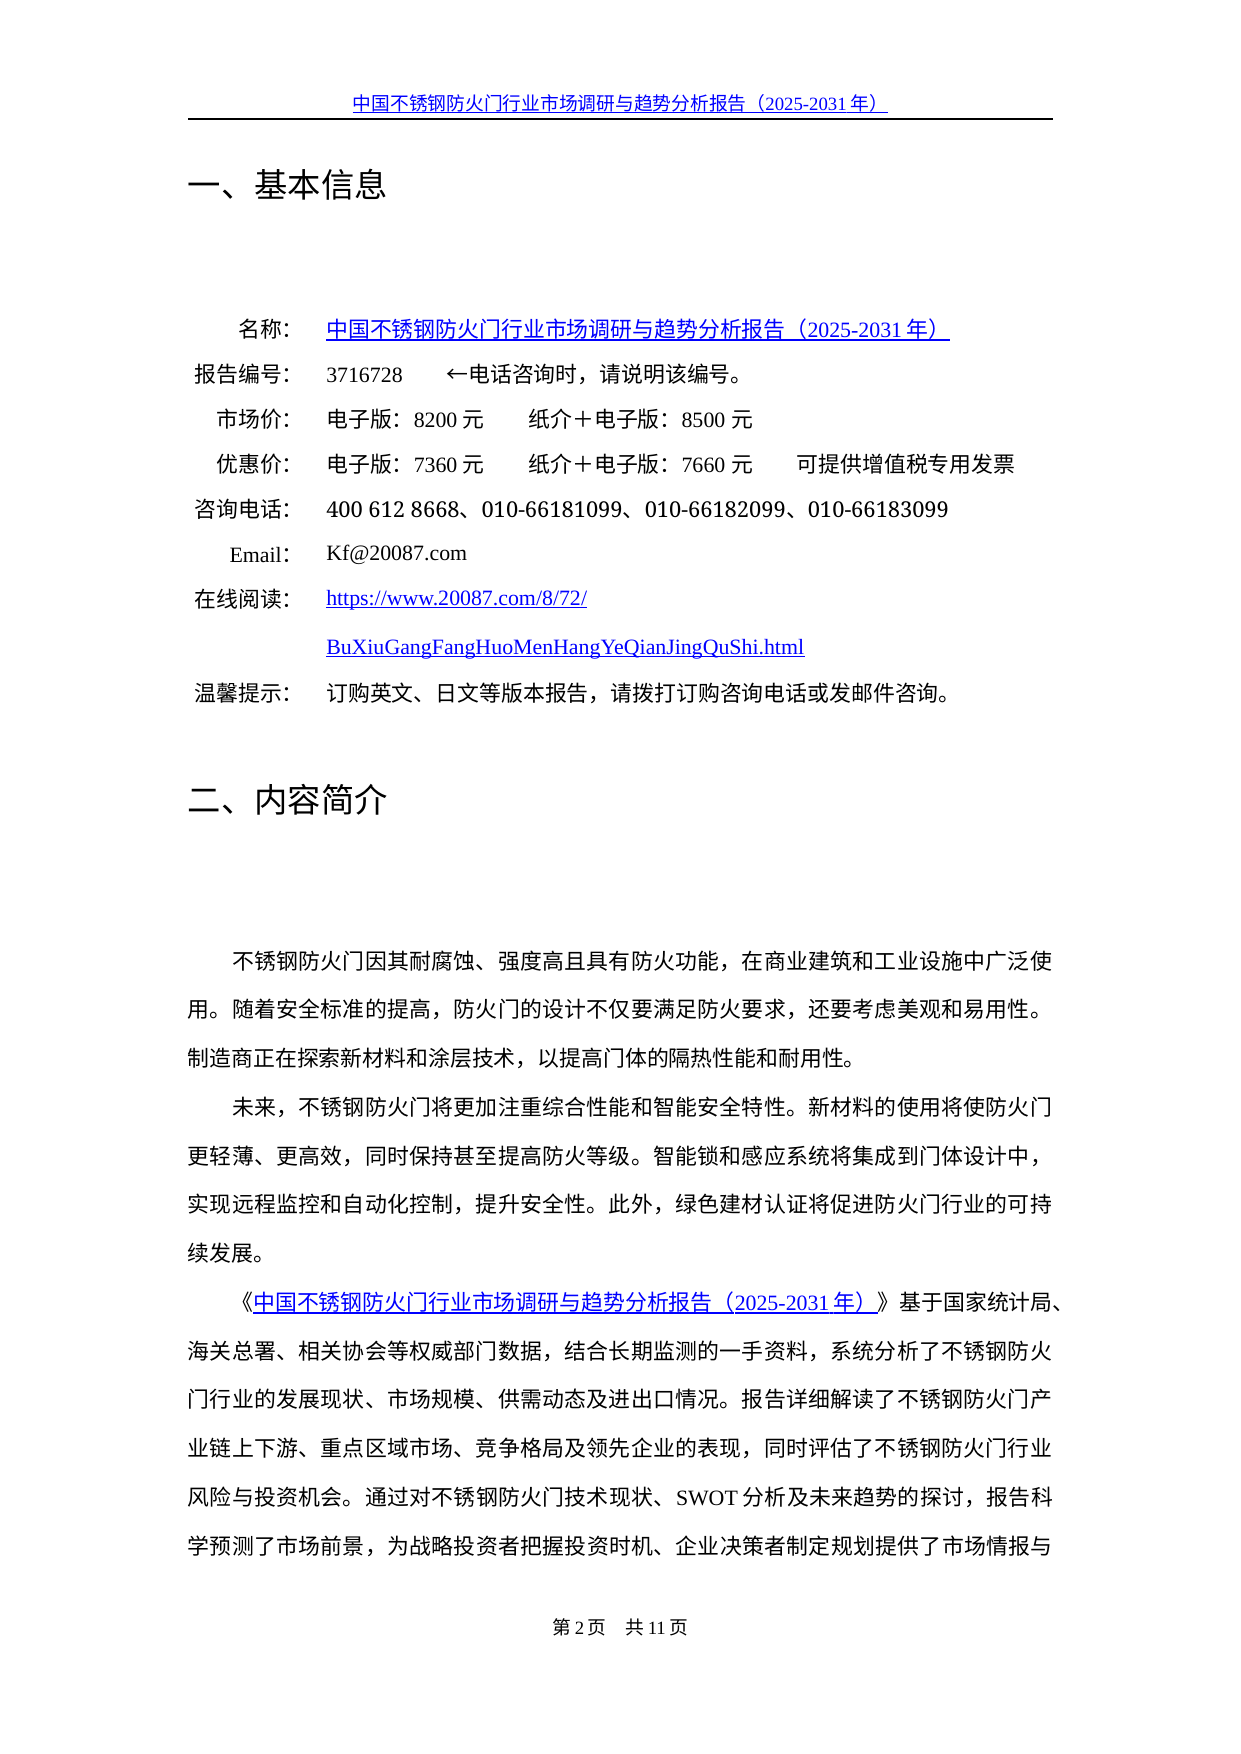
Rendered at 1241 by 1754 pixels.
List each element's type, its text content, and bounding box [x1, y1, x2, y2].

table_cell Email： [167, 537, 315, 582]
table_cell 400 612 8668、010-66181099、010-66182099、010-66183099 [315, 492, 1073, 537]
table_cell 订购英文、日文等版本报告，请拨打订购咨询电话或发邮件咨询。 [315, 675, 1073, 720]
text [187, 943, 1053, 1561]
table_header 名称： [167, 312, 315, 357]
table_cell 温馨提示： [167, 675, 315, 720]
title 一、基本信息 [187, 150, 1053, 215]
table_cell 电子版：7360 元 纸介＋电子版：7660 元 可提供增值税专用发票 [315, 447, 1073, 492]
table_cell 在线阅读： [167, 582, 315, 675]
title 二、内容简介 [187, 766, 1053, 831]
table_cell [315, 582, 1073, 675]
table_cell Kf@20087.com [315, 537, 1073, 582]
table_cell 报告编号： [167, 357, 315, 402]
table_cell 咨询电话： [167, 492, 315, 537]
table_cell 市场价： [167, 402, 315, 447]
table_cell 优惠价： [167, 447, 315, 492]
table_cell 电子版：8200 元 纸介＋电子版：8500 元 [315, 402, 1073, 447]
table_cell 3716728 ←电话咨询时，请说明该编号。 [315, 357, 1073, 402]
table_header 中国不锈钢防火门行业市场调研与趋势分析报告（2025-2031年） [315, 312, 1073, 357]
